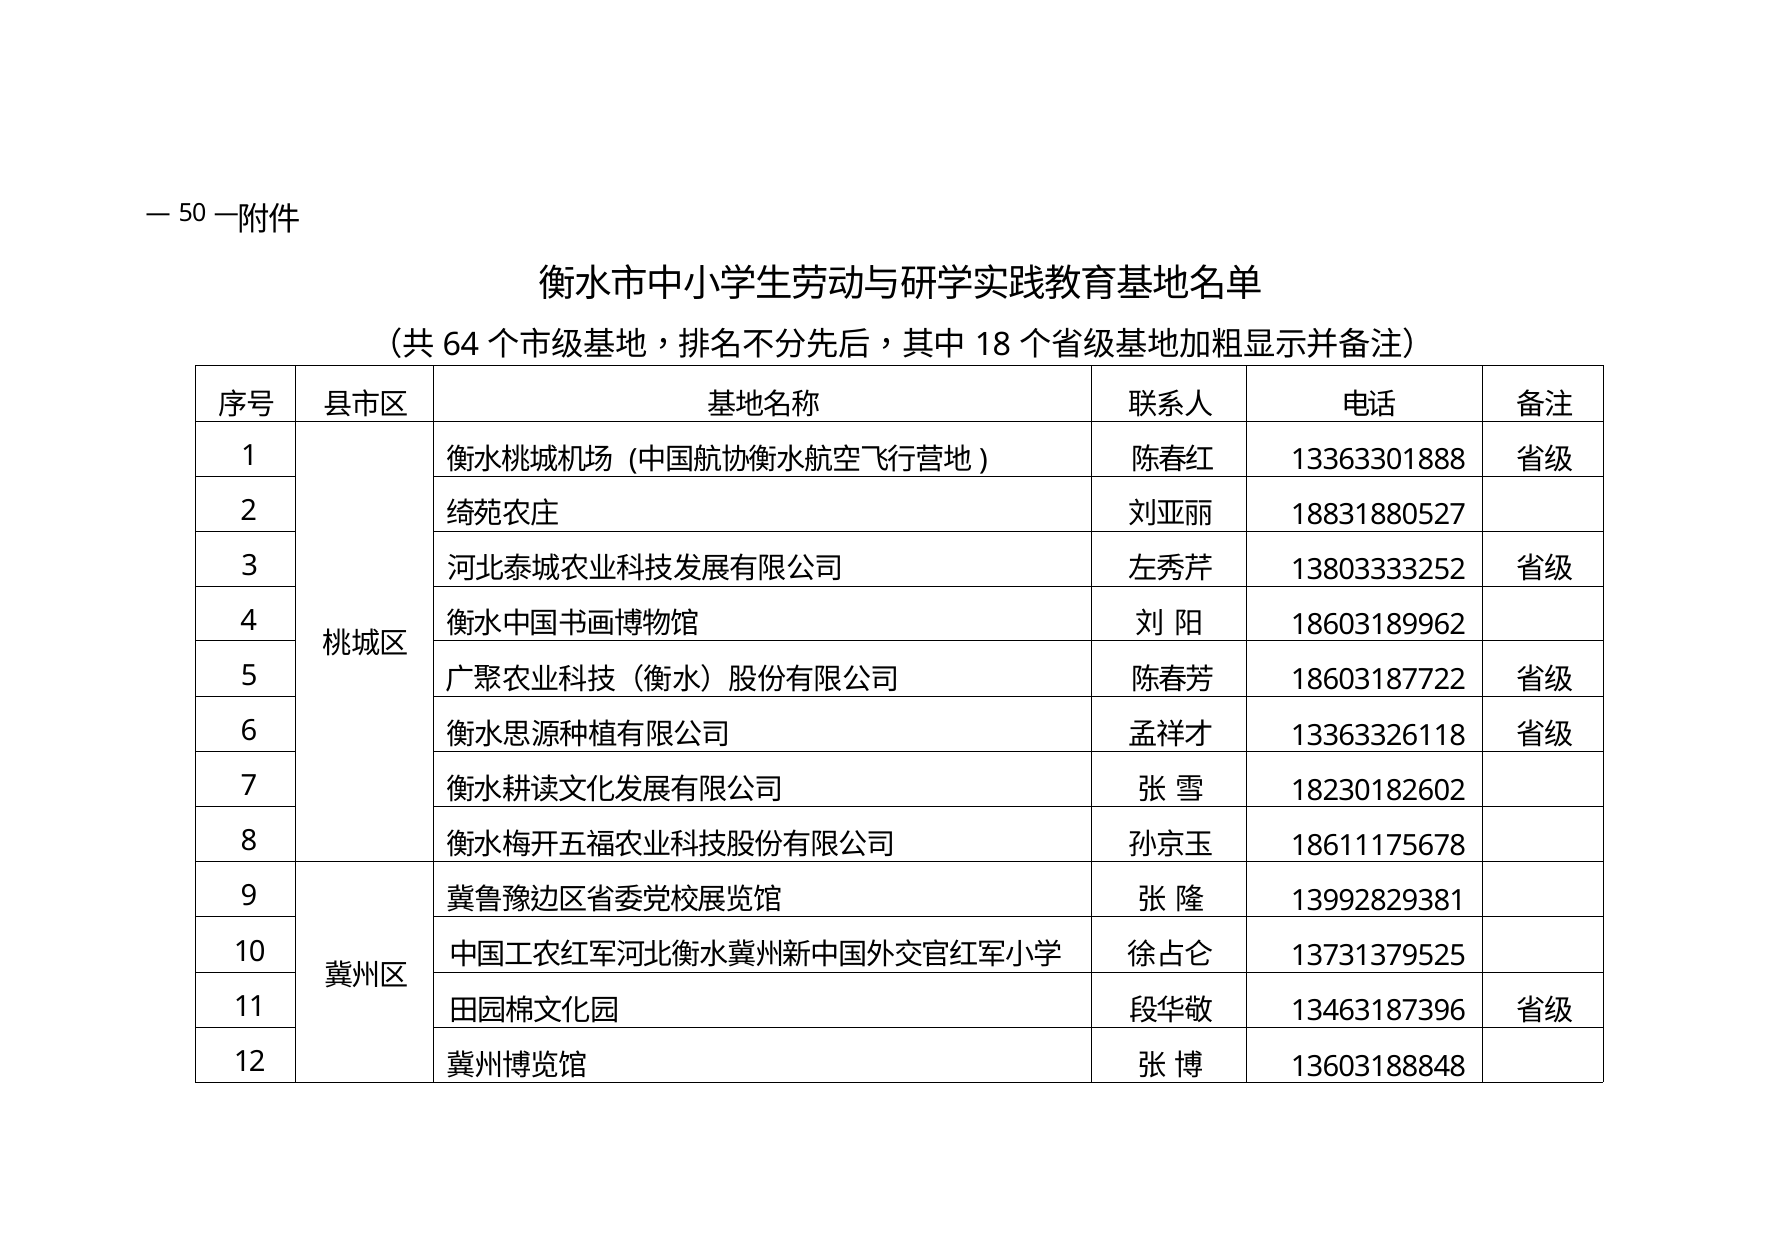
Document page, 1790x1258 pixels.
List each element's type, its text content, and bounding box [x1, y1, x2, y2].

table_cell 广聚农业科技（衡水）股份有限公司 [434, 641, 1091, 696]
table_cell [1483, 752, 1603, 806]
table_cell 11 [196, 973, 295, 1027]
table_cell 18611175678 [1247, 807, 1482, 861]
table_cell 6 [196, 697, 295, 751]
table_cell [1483, 477, 1603, 531]
table_cell 陈春芳 [1092, 641, 1246, 696]
table_cell 桃城区 [296, 422, 433, 861]
table_cell 13603188848 [1247, 1028, 1482, 1082]
table_cell 张 博 [1092, 1028, 1246, 1082]
table_cell 绮苑农庄 [434, 477, 1091, 531]
table_cell [1483, 917, 1603, 971]
table_cell 13803333252 [1247, 532, 1482, 586]
table_cell 省级 [1483, 697, 1603, 751]
table_cell 5 [196, 641, 295, 696]
text 附件 [237, 197, 1603, 239]
table_cell 衡水中国书画博物馆 [434, 587, 1091, 640]
text （共 64 个市级基地，排名不分先后，其中 18 个省级基地加粗显示并备注） [370, 323, 1603, 363]
text 衡水市中小学生劳动与研学实践教育基地名单 [538, 259, 1603, 310]
table_cell [1483, 862, 1603, 916]
table_cell 7 [196, 752, 295, 806]
table_header 电话 [1247, 366, 1482, 421]
table_cell 段华敬 [1092, 973, 1246, 1027]
table_cell 18831880527 [1247, 477, 1482, 531]
table_cell 省级 [1483, 641, 1603, 696]
table_cell 省级 [1483, 532, 1603, 586]
table_cell 3 [196, 532, 295, 586]
table_cell 陈春红 [1092, 422, 1246, 476]
table_cell 河北泰城农业科技发展有限公司 [434, 532, 1091, 586]
table_cell 衡水耕读文化发展有限公司 [434, 752, 1091, 806]
table_cell 13363326118 [1247, 697, 1482, 751]
table_cell 张 雪 [1092, 752, 1246, 806]
table_header 备注 [1483, 366, 1603, 421]
table_cell 4 [196, 587, 295, 640]
table_cell 8 [196, 807, 295, 861]
table_cell 衡水梅开五福农业科技股份有限公司 [434, 807, 1091, 861]
table_cell 刘亚丽 [1092, 477, 1246, 531]
table_cell 18230182602 [1247, 752, 1482, 806]
table_cell 13363301888 [1247, 422, 1482, 476]
table_cell 张 隆 [1092, 862, 1246, 916]
table_cell 中国工农红军河北衡水冀州新中国外交官红军小学 [434, 917, 1091, 971]
table_cell 衡水桃城机场 (中国航协衡水航空飞行营地 ) [434, 422, 1091, 476]
table_cell [1483, 1028, 1603, 1082]
table_cell 12 [196, 1028, 295, 1082]
table_cell 10 [196, 917, 295, 971]
table_cell [1483, 587, 1603, 640]
table_cell 左秀芹 [1092, 532, 1246, 586]
table_cell 冀鲁豫边区省委党校展览馆 [434, 862, 1091, 916]
table_cell 2 [196, 477, 295, 531]
table_cell 孙京玉 [1092, 807, 1246, 861]
table_cell 冀州博览馆 [434, 1028, 1091, 1082]
table_cell [1483, 807, 1603, 861]
table_cell 田园棉文化园 [434, 973, 1091, 1027]
table_cell 13463187396 [1247, 973, 1482, 1027]
table_cell 18603189962 [1247, 587, 1482, 640]
table_cell 徐占仑 [1092, 917, 1246, 971]
table_cell 衡水思源种植有限公司 [434, 697, 1091, 751]
table_cell 孟祥才 [1092, 697, 1246, 751]
table_header 序号 [196, 366, 295, 421]
table_cell 1 [196, 422, 295, 476]
table_cell 9 [196, 862, 295, 916]
table_cell 18603187722 [1247, 641, 1482, 696]
table_cell 刘 阳 [1092, 587, 1246, 640]
table_header 联系人 [1092, 366, 1246, 421]
table_cell 冀州区 [296, 862, 433, 1082]
table_cell 省级 [1483, 422, 1603, 476]
table_cell 13992829381 [1247, 862, 1482, 916]
table_header 县市区 [296, 366, 433, 421]
table_cell 省级 [1483, 973, 1603, 1027]
table_cell 13731379525 [1247, 917, 1482, 971]
table_header 基地名称 [434, 366, 1091, 421]
